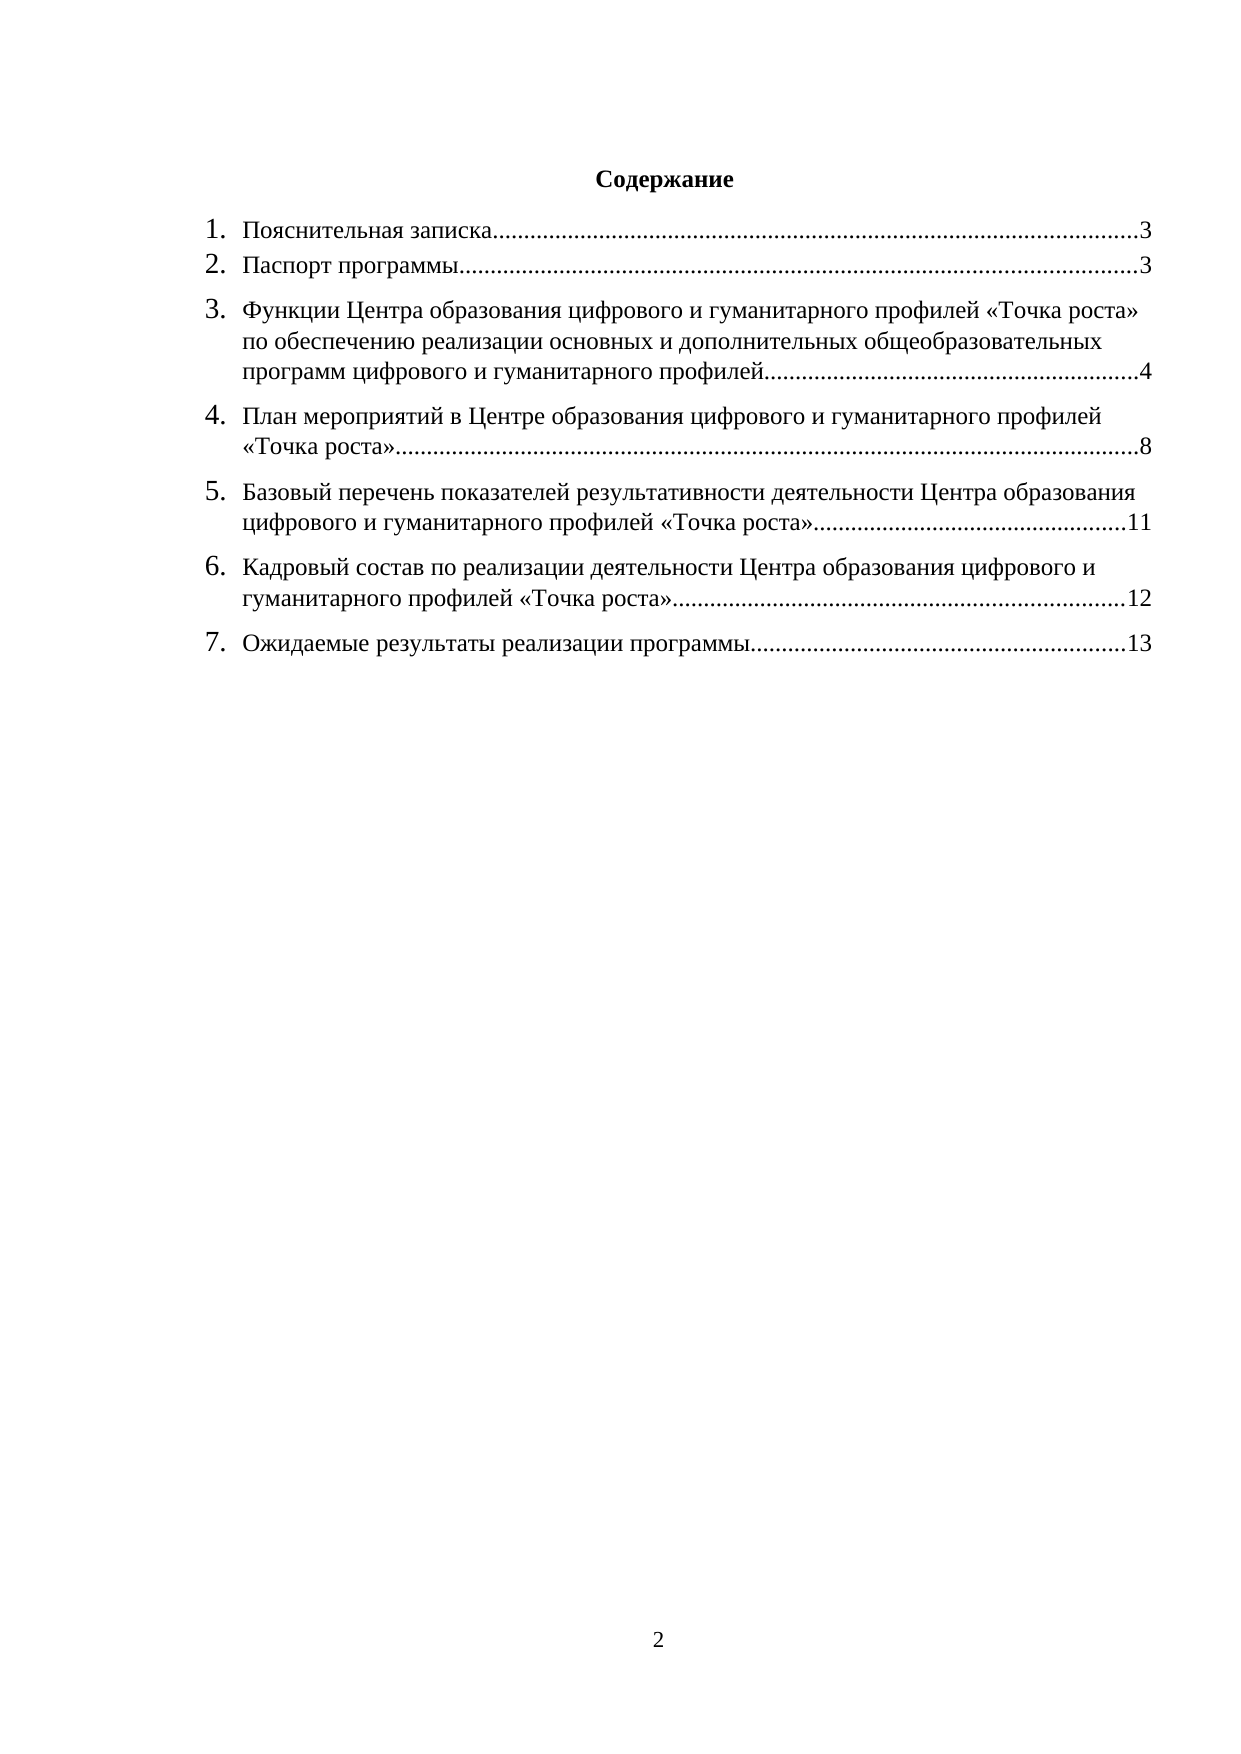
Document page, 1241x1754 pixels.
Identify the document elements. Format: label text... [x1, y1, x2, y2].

subtitle Содержание [209, 164, 1120, 192]
